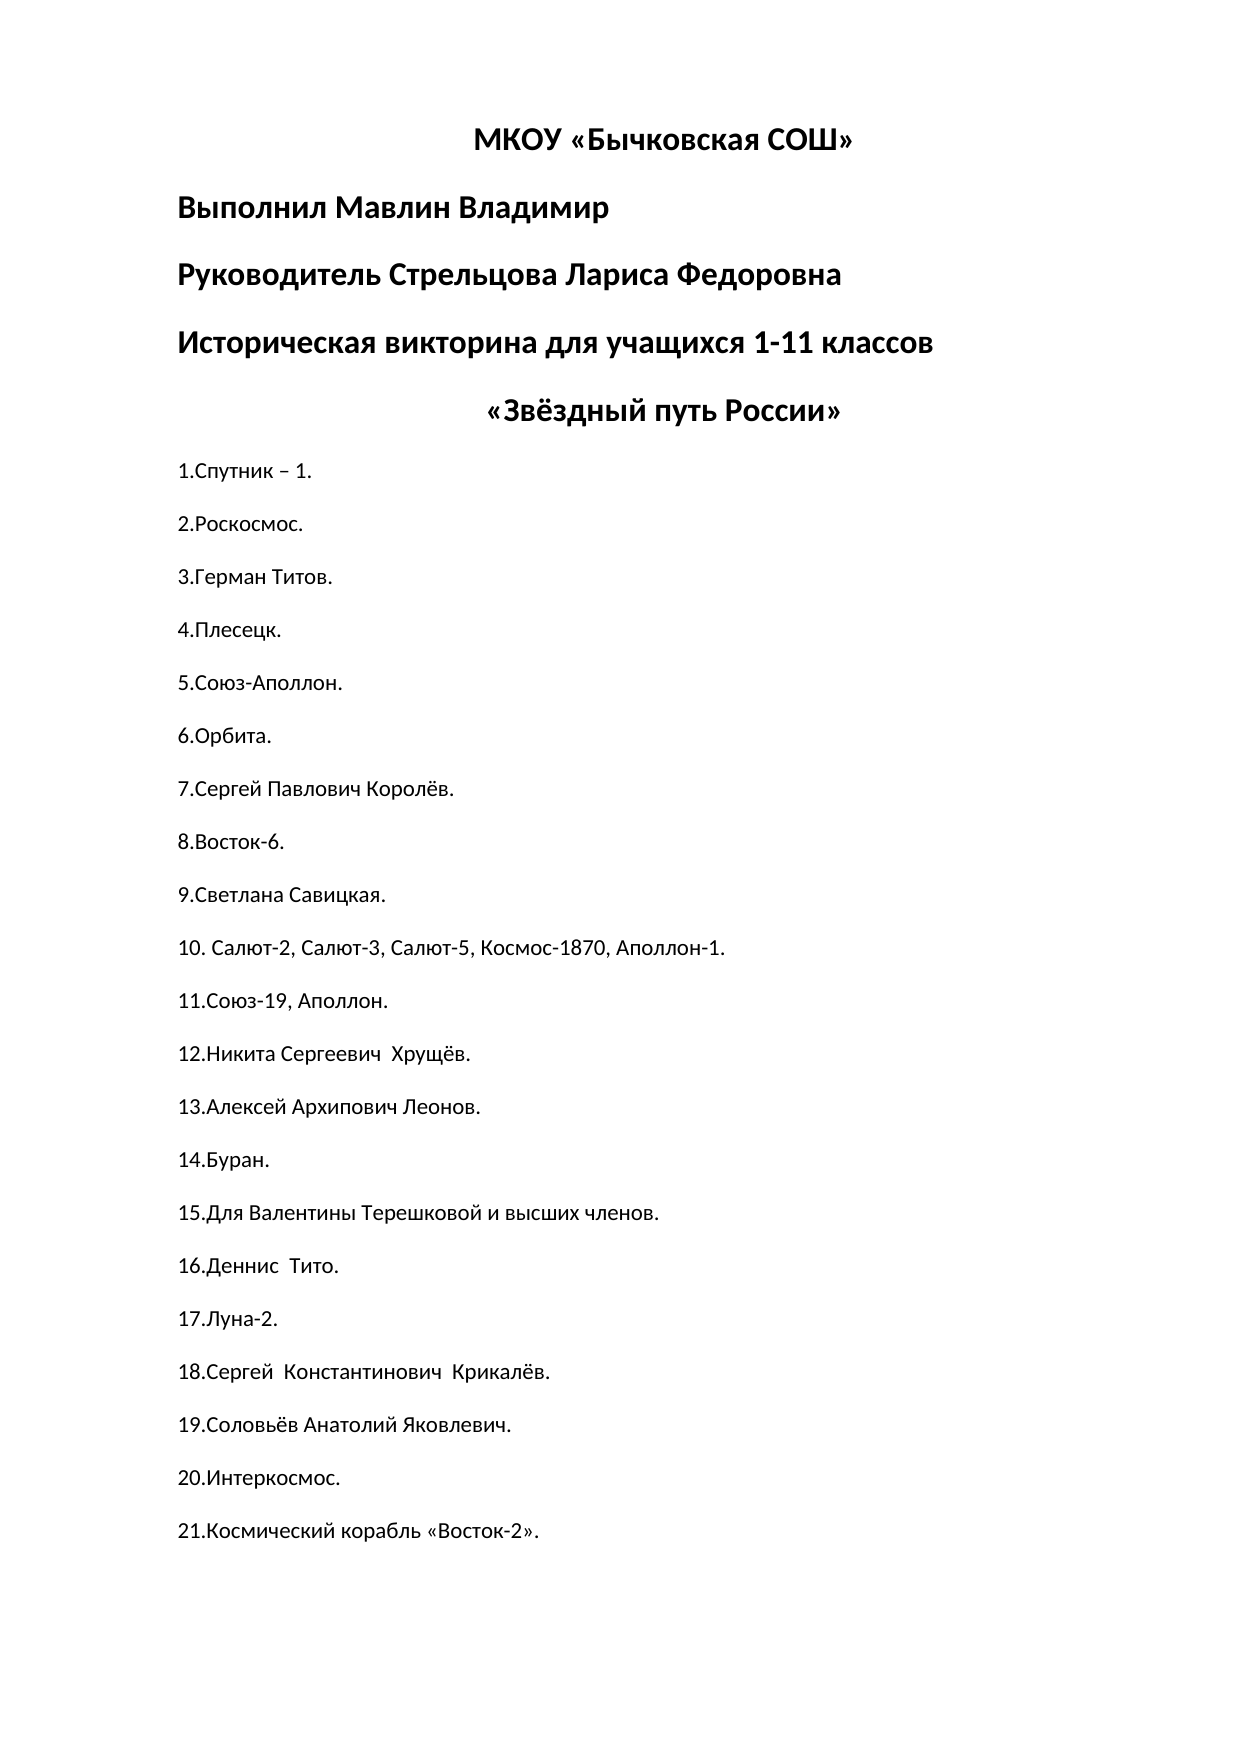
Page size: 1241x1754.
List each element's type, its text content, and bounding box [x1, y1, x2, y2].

text 18.Сергей Константинович Крикалёв. [177, 1357, 1152, 1386]
text 13.Алексей Архипович Леонов. [177, 1092, 1152, 1120]
text 15.Для Валентины Терешковой и высших членов. [177, 1198, 1152, 1226]
text 1.Спутник – 1. [177, 456, 1152, 484]
text 16.Деннис Тито. [177, 1251, 1152, 1279]
text 5.Союз-Аполлон. [177, 668, 1152, 696]
text 17.Луна-2. [177, 1304, 1152, 1332]
text «Звёздный путь России» [177, 388, 1152, 429]
text 9.Светлана Савицкая. [177, 880, 1152, 908]
text МКОУ «Бычковская СОШ» [177, 118, 1152, 159]
text 14.Буран. [177, 1145, 1152, 1173]
text 8.Восток-6. [177, 827, 1152, 855]
text 4.Плесецк. [177, 615, 1152, 643]
text 21.Космический корабль «Восток-2». [177, 1517, 1152, 1544]
text 20.Интеркосмос. [177, 1463, 1152, 1492]
text Историческая викторина для учащихся 1-11 классов [177, 321, 1152, 362]
text Выполнил Мавлин Владимир [177, 186, 1152, 226]
text 11.Союз-19, Аполлон. [177, 986, 1152, 1014]
text 6.Орбита. [177, 721, 1152, 749]
text 12.Никита Сергеевич Хрущёв. [177, 1039, 1152, 1067]
text 19.Соловьёв Анатолий Яковлевич. [177, 1411, 1152, 1438]
text Руководитель Стрельцова Лариса Федоровна [177, 253, 1152, 294]
text 10. Салют-2, Салют-3, Салют-5, Космос-1870, Аполлон-1. [177, 933, 1152, 961]
text 3.Герман Титов. [177, 562, 1152, 590]
text 2.Роскосмос. [177, 509, 1152, 537]
text 7.Сергей Павлович Королёв. [177, 774, 1152, 802]
